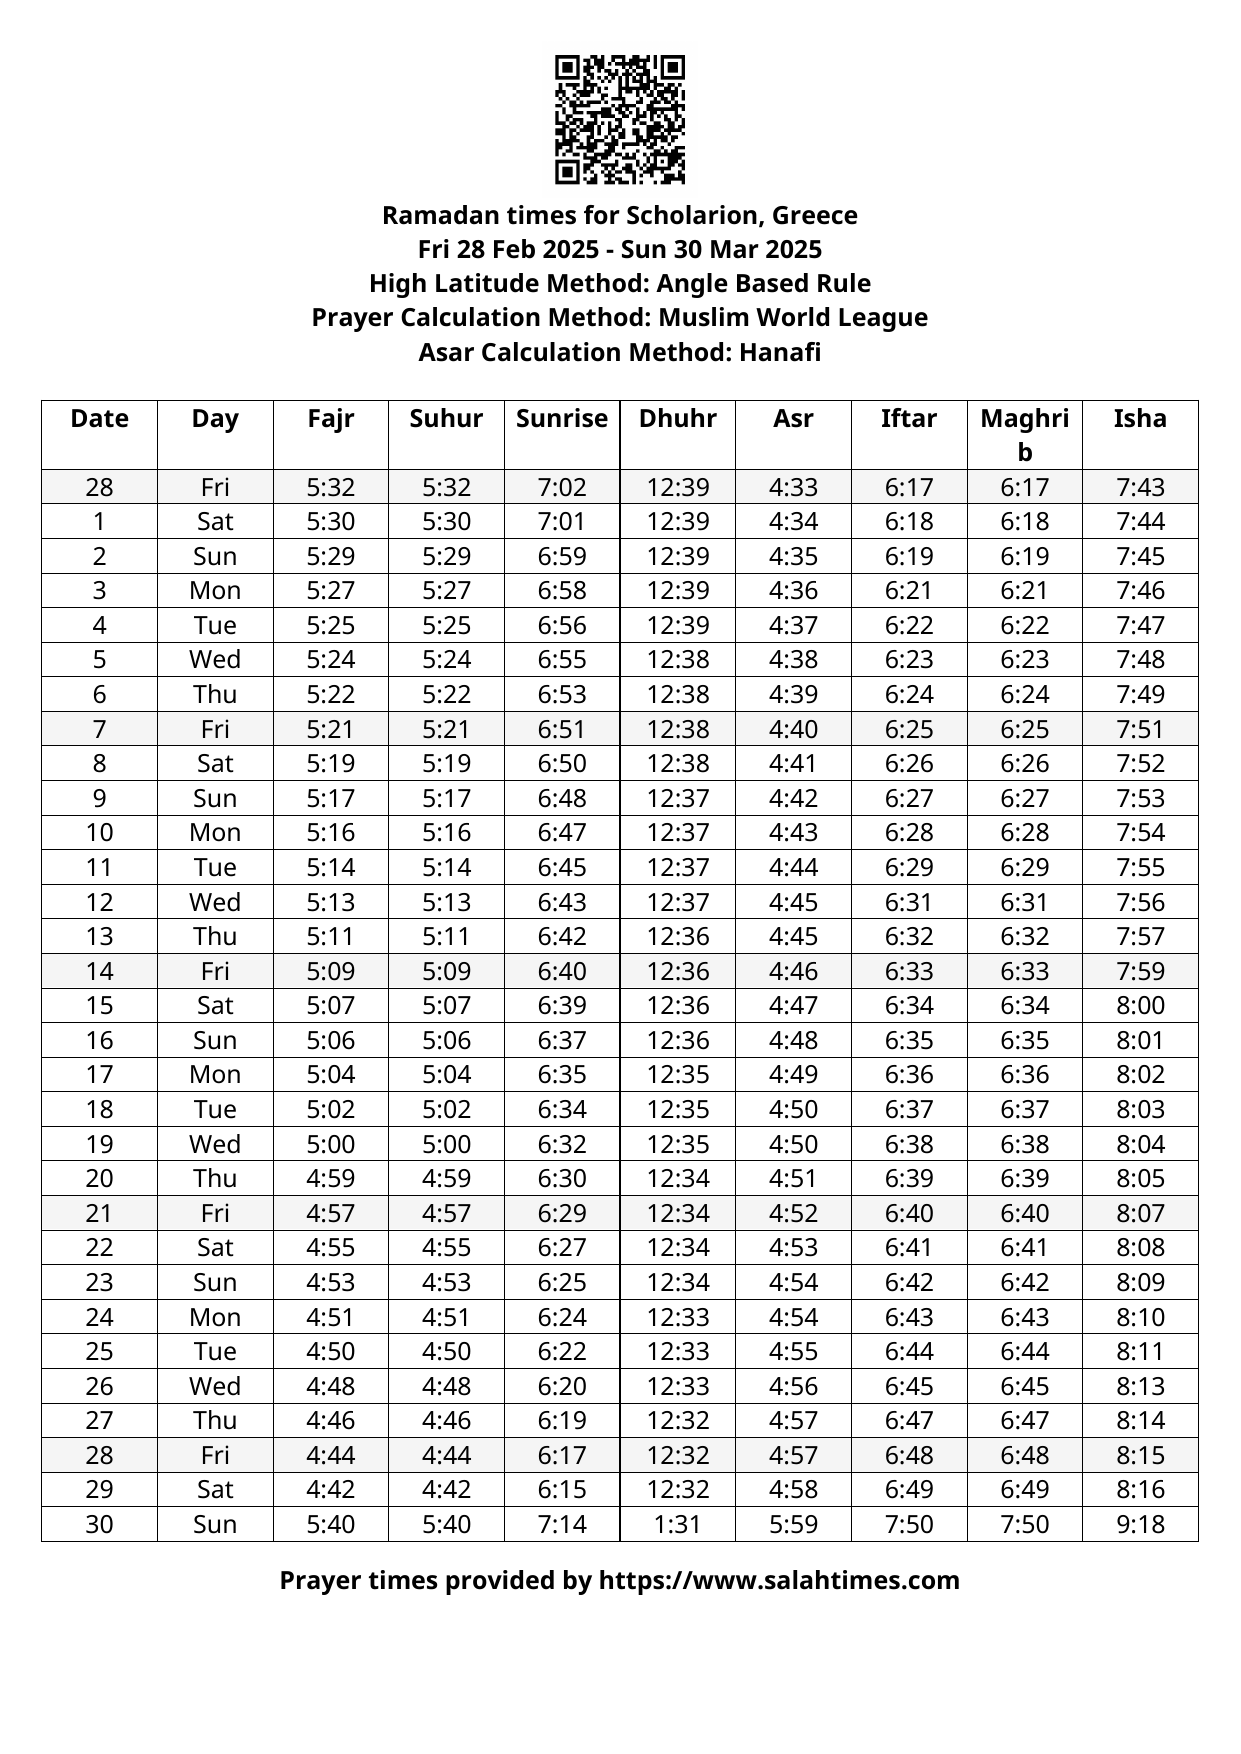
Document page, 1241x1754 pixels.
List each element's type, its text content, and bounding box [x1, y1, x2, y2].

table_cell 5:25 [389, 608, 504, 642]
table_cell 4:44 [736, 850, 851, 884]
table_cell 6:25 [505, 1265, 619, 1299]
table_cell Sun [158, 1265, 273, 1299]
text High Latitude Method: Angle Based Rule [42, 266, 1198, 300]
table_cell 15 [42, 989, 157, 1022]
table_cell 12:34 [621, 1161, 735, 1195]
table_cell 5:02 [389, 1092, 504, 1126]
table_cell 8:14 [1083, 1404, 1198, 1437]
table_cell 27 [42, 1404, 157, 1437]
table_cell 8:03 [1083, 1092, 1198, 1126]
table_cell Fri [158, 1438, 273, 1472]
table_cell 4:53 [274, 1265, 388, 1299]
table_cell 4:44 [389, 1438, 504, 1472]
table_cell Mon [158, 574, 273, 607]
table_cell 6:22 [852, 608, 967, 642]
table_cell 6:47 [852, 1404, 967, 1437]
table_cell Sat [158, 504, 273, 538]
table_cell 7:50 [968, 1507, 1082, 1541]
table_cell 5:30 [274, 504, 388, 538]
table_cell 5:06 [274, 1023, 388, 1057]
table_header Dhuhr [621, 401, 735, 469]
table_cell 8:09 [1083, 1265, 1198, 1299]
table_cell 6:38 [968, 1127, 1082, 1160]
table_cell 6:42 [505, 919, 619, 953]
table_cell Fri [158, 954, 273, 987]
table_cell 12:39 [621, 608, 735, 642]
table_cell 6:48 [968, 1438, 1082, 1472]
table_header Fajr [274, 401, 388, 469]
table_cell 12:38 [621, 746, 735, 780]
table_cell 30 [42, 1507, 157, 1541]
table_cell 1 [42, 504, 157, 538]
table_cell 4:46 [389, 1404, 504, 1437]
table_cell 4:50 [274, 1334, 388, 1368]
table_cell Mon [158, 816, 273, 849]
table_cell 4:46 [274, 1404, 388, 1437]
table_cell 6:24 [505, 1300, 619, 1333]
table_cell 4:59 [274, 1161, 388, 1195]
table_cell 4:39 [736, 677, 851, 711]
table_cell 12:38 [621, 712, 735, 745]
table_header Suhur [389, 401, 504, 469]
text Fri 28 Feb 2025 - Sun 30 Mar 2025 [42, 232, 1198, 266]
table_cell 4:54 [736, 1265, 851, 1299]
table_cell 6:19 [968, 539, 1082, 572]
table_cell 4:41 [736, 746, 851, 780]
table_cell 5:07 [274, 989, 388, 1022]
table_cell 7:43 [1083, 470, 1198, 503]
table_cell 12:34 [621, 1265, 735, 1299]
table_cell 6:40 [968, 1196, 1082, 1229]
table_cell 4:54 [736, 1300, 851, 1333]
table_cell 6:26 [852, 746, 967, 780]
table_cell 6:31 [852, 885, 967, 918]
table_cell 6:18 [968, 504, 1082, 538]
table_cell 4:35 [736, 539, 851, 572]
table_cell 12:32 [621, 1438, 735, 1472]
table_cell 28 [42, 470, 157, 503]
table_cell 12:39 [621, 470, 735, 503]
table_header Asr [736, 401, 851, 469]
table_cell Tue [158, 1334, 273, 1368]
table_cell 9:18 [1083, 1507, 1198, 1541]
table_cell 8:05 [1083, 1161, 1198, 1195]
table_cell 4:58 [736, 1473, 851, 1506]
table_cell 6:24 [968, 677, 1082, 711]
table_cell 5:21 [274, 712, 388, 745]
table_cell 6:35 [505, 1058, 619, 1091]
table_cell 4:55 [274, 1231, 388, 1264]
table_cell 5:27 [389, 574, 504, 607]
table_cell 6:50 [505, 746, 619, 780]
table_cell 5:25 [274, 608, 388, 642]
table_cell Sat [158, 989, 273, 1022]
table_cell Thu [158, 1404, 273, 1437]
table_cell 6:29 [505, 1196, 619, 1229]
table_cell Mon [158, 1300, 273, 1333]
text Prayer times provided by https://www.salahtimes.com [42, 1563, 1198, 1597]
table_cell 6:43 [852, 1300, 967, 1333]
table_cell 5:13 [274, 885, 388, 918]
table_cell 12:36 [621, 954, 735, 987]
table_cell 6:18 [852, 504, 967, 538]
table_cell 4:48 [736, 1023, 851, 1057]
table_cell 6:49 [968, 1473, 1082, 1506]
table_cell 7:47 [1083, 608, 1198, 642]
table_cell 6:23 [852, 643, 967, 676]
table_cell 23 [42, 1265, 157, 1299]
table_cell 26 [42, 1369, 157, 1402]
table_cell 4:42 [736, 781, 851, 814]
table_cell 4 [42, 608, 157, 642]
table_cell 7:46 [1083, 574, 1198, 607]
text Ramadan times for Scholarion, Greece [42, 198, 1198, 232]
table_cell 5:07 [389, 989, 504, 1022]
table_cell 12:35 [621, 1092, 735, 1126]
table_cell 7:49 [1083, 677, 1198, 711]
table_cell 12:38 [621, 677, 735, 711]
table_cell 7:54 [1083, 816, 1198, 849]
table_cell 6:29 [852, 850, 967, 884]
table_cell 5:21 [389, 712, 504, 745]
table_cell Mon [158, 1058, 273, 1091]
table_cell 17 [42, 1058, 157, 1091]
table_cell 6:43 [968, 1300, 1082, 1333]
table_cell 6:40 [852, 1196, 967, 1229]
table_cell 12:33 [621, 1369, 735, 1402]
table_cell 5:27 [274, 574, 388, 607]
table_cell 6:47 [505, 816, 619, 849]
table_cell 16 [42, 1023, 157, 1057]
table_cell 4:50 [736, 1092, 851, 1126]
table_cell 4:33 [736, 470, 851, 503]
table_cell 7:51 [1083, 712, 1198, 745]
table_cell 6:32 [852, 919, 967, 953]
table_cell 6:37 [968, 1092, 1082, 1126]
table_cell Wed [158, 885, 273, 918]
table_cell 5:29 [274, 539, 388, 572]
table_cell 5:17 [389, 781, 504, 814]
table_cell 6:17 [968, 470, 1082, 503]
table_cell 4:59 [389, 1161, 504, 1195]
table_cell 6:15 [505, 1473, 619, 1506]
table_cell 6:17 [505, 1438, 619, 1472]
table_header Day [158, 401, 273, 469]
table_cell 4:51 [274, 1300, 388, 1333]
table_cell 12:37 [621, 885, 735, 918]
table_cell 6:22 [968, 608, 1082, 642]
table_cell 6:45 [505, 850, 619, 884]
table_cell 4:53 [389, 1265, 504, 1299]
table_cell 10 [42, 816, 157, 849]
table_cell 6:23 [968, 643, 1082, 676]
table_cell 12:34 [621, 1231, 735, 1264]
table_header Iftar [852, 401, 967, 469]
table_cell 5:17 [274, 781, 388, 814]
table_cell 6:32 [505, 1127, 619, 1160]
table_cell 8:10 [1083, 1300, 1198, 1333]
table_header Isha [1083, 401, 1198, 469]
table_cell 13 [42, 919, 157, 953]
table_cell 6:56 [505, 608, 619, 642]
table_cell 8:01 [1083, 1023, 1198, 1057]
table_cell 7:56 [1083, 885, 1198, 918]
table_cell 5:22 [274, 677, 388, 711]
table_cell 4:51 [389, 1300, 504, 1333]
table_cell 29 [42, 1473, 157, 1506]
table_cell 7:48 [1083, 643, 1198, 676]
table_cell 6:45 [968, 1369, 1082, 1402]
table_cell 6 [42, 677, 157, 711]
table_cell 4:55 [389, 1231, 504, 1264]
table_cell 6:37 [505, 1023, 619, 1057]
table_cell 8:04 [1083, 1127, 1198, 1160]
table_cell 4:45 [736, 885, 851, 918]
table_cell 5:14 [389, 850, 504, 884]
table_cell 7:59 [1083, 954, 1198, 987]
table_cell 4:50 [389, 1334, 504, 1368]
table_cell 5:40 [389, 1507, 504, 1541]
table_cell 12:36 [621, 919, 735, 953]
table_cell 6:39 [968, 1161, 1082, 1195]
table_cell 5:00 [389, 1127, 504, 1160]
table_cell 5:00 [274, 1127, 388, 1160]
table_cell 6:48 [505, 781, 619, 814]
table_cell 6:19 [852, 539, 967, 572]
table_cell 12:36 [621, 1023, 735, 1057]
table_cell 7:52 [1083, 746, 1198, 780]
table_cell 6:21 [852, 574, 967, 607]
table_cell 6:29 [968, 850, 1082, 884]
table_cell 4:57 [274, 1196, 388, 1229]
table_cell 4:53 [736, 1231, 851, 1264]
table_cell 5:40 [274, 1507, 388, 1541]
table_cell 7:45 [1083, 539, 1198, 572]
table_cell 6:42 [968, 1265, 1082, 1299]
table_cell 6:31 [968, 885, 1082, 918]
table_cell 6:38 [852, 1127, 967, 1160]
table_cell Sat [158, 746, 273, 780]
table_cell 14 [42, 954, 157, 987]
table_cell 4:57 [389, 1196, 504, 1229]
table_cell 4:44 [274, 1438, 388, 1472]
table_cell 6:20 [505, 1369, 619, 1402]
table_cell 28 [42, 1438, 157, 1472]
table_cell 4:42 [274, 1473, 388, 1506]
table_cell 6:44 [852, 1334, 967, 1368]
table_cell Thu [158, 1161, 273, 1195]
table_cell 8 [42, 746, 157, 780]
table_cell 9 [42, 781, 157, 814]
table_cell 6:36 [968, 1058, 1082, 1091]
table_cell 6:37 [852, 1092, 967, 1126]
table_cell 6:47 [968, 1404, 1082, 1437]
table_cell 7:57 [1083, 919, 1198, 953]
text Asar Calculation Method: Hanafi [42, 334, 1198, 368]
table_cell Fri [158, 470, 273, 503]
table_cell 4:49 [736, 1058, 851, 1091]
table_cell 8:00 [1083, 989, 1198, 1022]
table_cell 7:53 [1083, 781, 1198, 814]
table_cell 4:36 [736, 574, 851, 607]
table_cell 7:50 [852, 1507, 967, 1541]
picture [542, 41, 699, 198]
table_cell 12:38 [621, 643, 735, 676]
table_cell 6:55 [505, 643, 619, 676]
table_cell 6:27 [852, 781, 967, 814]
table_cell 4:38 [736, 643, 851, 676]
table_cell 6:28 [968, 816, 1082, 849]
table_cell 5:29 [389, 539, 504, 572]
table_cell 4:56 [736, 1369, 851, 1402]
table_cell 8:07 [1083, 1196, 1198, 1229]
table_cell 6:48 [852, 1438, 967, 1472]
table_cell 6:35 [968, 1023, 1082, 1057]
table_cell 7:02 [505, 470, 619, 503]
table_cell Wed [158, 1127, 273, 1160]
table_cell 6:25 [968, 712, 1082, 745]
table_cell 8:16 [1083, 1473, 1198, 1506]
table_cell 6:17 [852, 470, 967, 503]
table_cell Tue [158, 608, 273, 642]
table_cell Thu [158, 677, 273, 711]
table_cell Sun [158, 1023, 273, 1057]
table_cell 20 [42, 1161, 157, 1195]
table_cell 6:34 [852, 989, 967, 1022]
table_cell 5:32 [389, 470, 504, 503]
table_cell 4:43 [736, 816, 851, 849]
table_cell 6:27 [505, 1231, 619, 1264]
table_cell 6:40 [505, 954, 619, 987]
table_cell 5:11 [274, 919, 388, 953]
table_cell 5:59 [736, 1507, 851, 1541]
table_cell 5:04 [389, 1058, 504, 1091]
table_cell 6:35 [852, 1023, 967, 1057]
table_cell 4:37 [736, 608, 851, 642]
table_cell 12:35 [621, 1127, 735, 1160]
table_cell 5:30 [389, 504, 504, 538]
table_cell Thu [158, 919, 273, 953]
table_cell 6:51 [505, 712, 619, 745]
table_cell 6:34 [505, 1092, 619, 1126]
table_cell 6:58 [505, 574, 619, 607]
table_cell 6:19 [505, 1404, 619, 1437]
table_cell 5:19 [274, 746, 388, 780]
table_cell 8:02 [1083, 1058, 1198, 1091]
table_cell 18 [42, 1092, 157, 1126]
table_cell 6:22 [505, 1334, 619, 1368]
table_cell 4:48 [274, 1369, 388, 1402]
table_cell 4:57 [736, 1404, 851, 1437]
table_cell 6:45 [852, 1369, 967, 1402]
table_cell 4:57 [736, 1438, 851, 1472]
table_cell 4:52 [736, 1196, 851, 1229]
table_cell 7:14 [505, 1507, 619, 1541]
table_cell 6:42 [852, 1265, 967, 1299]
table_cell 6:28 [852, 816, 967, 849]
table_cell Tue [158, 1092, 273, 1126]
table_cell 5:32 [274, 470, 388, 503]
table_cell Wed [158, 1369, 273, 1402]
table_cell 7:55 [1083, 850, 1198, 884]
table_header Sunrise [505, 401, 619, 469]
table_cell Sat [158, 1231, 273, 1264]
table_cell Fri [158, 1196, 273, 1229]
table_cell 12:32 [621, 1404, 735, 1437]
table_cell 6:24 [852, 677, 967, 711]
table_cell 5:22 [389, 677, 504, 711]
table_cell 5:16 [274, 816, 388, 849]
table_cell 12:37 [621, 781, 735, 814]
table_cell 6:25 [852, 712, 967, 745]
table_cell Sun [158, 781, 273, 814]
table_cell Sun [158, 1507, 273, 1541]
table_cell 5:06 [389, 1023, 504, 1057]
table_cell 12:37 [621, 816, 735, 849]
table_cell 6:59 [505, 539, 619, 572]
table_cell 12:39 [621, 574, 735, 607]
table_cell 5:11 [389, 919, 504, 953]
table_cell 6:32 [968, 919, 1082, 953]
table_cell 24 [42, 1300, 157, 1333]
table_cell 4:46 [736, 954, 851, 987]
table_cell Fri [158, 712, 273, 745]
table_cell 1:31 [621, 1507, 735, 1541]
table_header Date [42, 401, 157, 469]
table_cell 6:36 [852, 1058, 967, 1091]
table_cell Wed [158, 643, 273, 676]
table_cell 6:43 [505, 885, 619, 918]
table_cell 5:24 [274, 643, 388, 676]
table_cell 5:13 [389, 885, 504, 918]
table_cell 8:13 [1083, 1369, 1198, 1402]
table_cell 12:34 [621, 1196, 735, 1229]
table_cell 19 [42, 1127, 157, 1160]
table_header Maghrib [968, 401, 1082, 469]
table_cell 12:37 [621, 850, 735, 884]
table_cell Tue [158, 850, 273, 884]
table_cell 6:21 [968, 574, 1082, 607]
table_cell 12:32 [621, 1473, 735, 1506]
table_cell 8:11 [1083, 1334, 1198, 1368]
table_cell 4:45 [736, 919, 851, 953]
table_cell 25 [42, 1334, 157, 1368]
table_cell 6:33 [968, 954, 1082, 987]
text Prayer Calculation Method: Muslim World League [42, 300, 1198, 334]
table_cell 6:41 [852, 1231, 967, 1264]
table_cell 6:27 [968, 781, 1082, 814]
table_cell 5:02 [274, 1092, 388, 1126]
table_cell 6:33 [852, 954, 967, 987]
table_cell Sun [158, 539, 273, 572]
table_cell 12:39 [621, 539, 735, 572]
table_cell 6:53 [505, 677, 619, 711]
table_cell 5:24 [389, 643, 504, 676]
table_cell 5:04 [274, 1058, 388, 1091]
table_cell 5:14 [274, 850, 388, 884]
table_cell 12:33 [621, 1334, 735, 1368]
table_cell 7:01 [505, 504, 619, 538]
table_cell 4:47 [736, 989, 851, 1022]
table_cell 12:36 [621, 989, 735, 1022]
table_cell 11 [42, 850, 157, 884]
table_cell 4:40 [736, 712, 851, 745]
table_cell 4:55 [736, 1334, 851, 1368]
table_cell 21 [42, 1196, 157, 1229]
table_cell 12:35 [621, 1058, 735, 1091]
table_cell Sat [158, 1473, 273, 1506]
table_cell 7 [42, 712, 157, 745]
table_cell 8:15 [1083, 1438, 1198, 1472]
table_cell 12:33 [621, 1300, 735, 1333]
table_cell 4:42 [389, 1473, 504, 1506]
table_cell 5:09 [389, 954, 504, 987]
table_cell 6:39 [852, 1161, 967, 1195]
table_cell 5 [42, 643, 157, 676]
table_cell 4:50 [736, 1127, 851, 1160]
table_cell 8:08 [1083, 1231, 1198, 1264]
table_cell 12:39 [621, 504, 735, 538]
table_cell 6:44 [968, 1334, 1082, 1368]
table_cell 3 [42, 574, 157, 607]
table_cell 6:39 [505, 989, 619, 1022]
table_cell 5:09 [274, 954, 388, 987]
table_cell 5:19 [389, 746, 504, 780]
table_cell 6:30 [505, 1161, 619, 1195]
table_cell 22 [42, 1231, 157, 1264]
table_cell 4:48 [389, 1369, 504, 1402]
table_cell 6:34 [968, 989, 1082, 1022]
table_cell 7:44 [1083, 504, 1198, 538]
table_cell 5:16 [389, 816, 504, 849]
table_cell 12 [42, 885, 157, 918]
table_cell 6:26 [968, 746, 1082, 780]
table_cell 4:51 [736, 1161, 851, 1195]
table_cell 4:34 [736, 504, 851, 538]
table_cell 2 [42, 539, 157, 572]
table_cell 6:41 [968, 1231, 1082, 1264]
table_cell 6:49 [852, 1473, 967, 1506]
